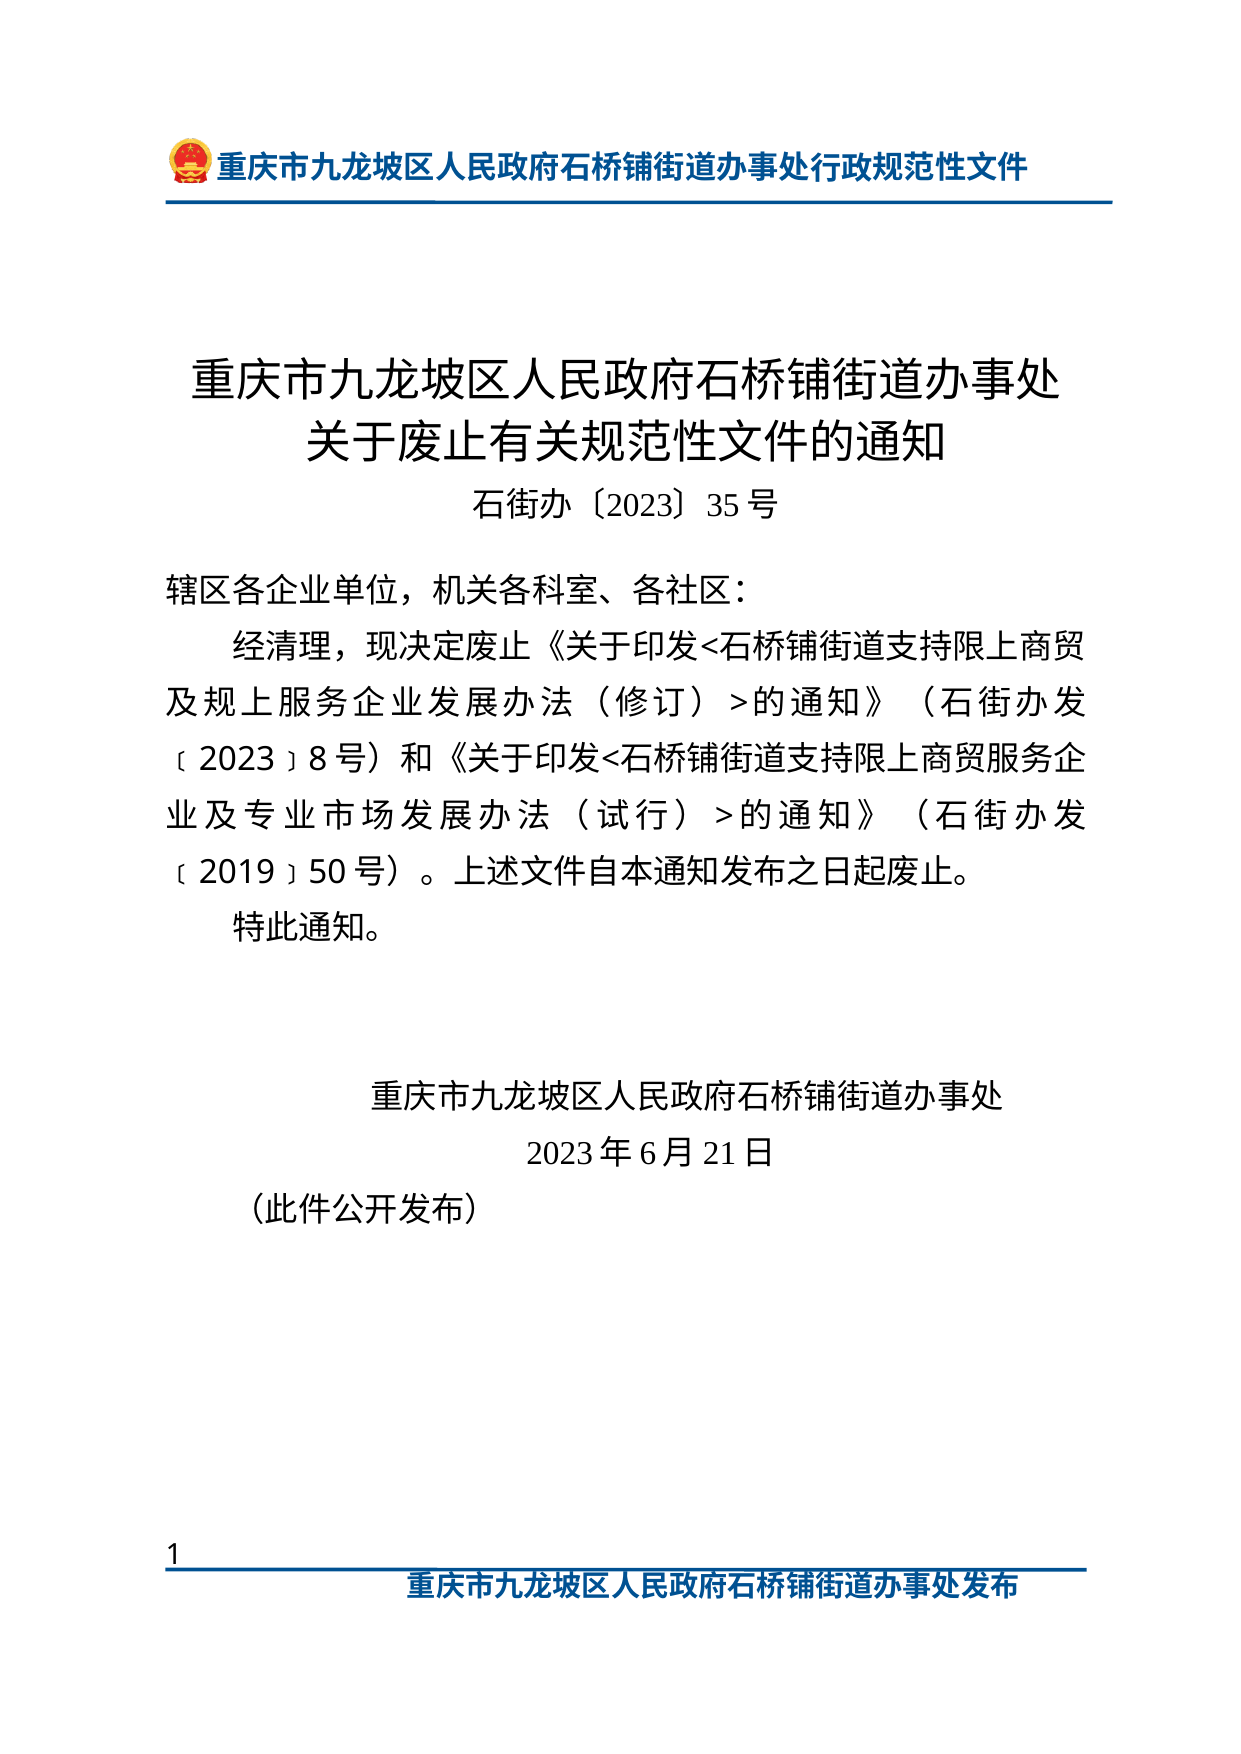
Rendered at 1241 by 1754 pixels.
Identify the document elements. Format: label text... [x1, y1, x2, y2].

text 石街办〔2023〕35号 [165, 471, 1087, 527]
picture [165, 136, 216, 187]
text （此件公开发布） [165, 1176, 1087, 1233]
text 关于废止有关规范性文件的通知 [165, 408, 1087, 471]
text 特此通知。 [165, 894, 1087, 951]
text 2023年6月21日 [165, 1119, 1087, 1176]
text 经清理，现决定废止《关于印发<石桥铺街道支持限上商贸及规上服务企业发展办法（修订）>的通知》（石街办发﹝2023﹞8号）和《关于印发<石桥铺街道支持限上商贸服务企业及专业市场发展办法（试行）>的通知》（石街办发﹝2019﹞50号）。上述文件自本通知发布之日起废止。 [165, 613, 1087, 894]
text 辖区各企业单位，机关各科室、各社区： [165, 557, 1087, 613]
text 重庆市九龙坡区人民政府石桥铺街道办事处 [165, 346, 1087, 408]
text 重庆市九龙坡区人民政府石桥铺街道办事处 [165, 1063, 1003, 1119]
